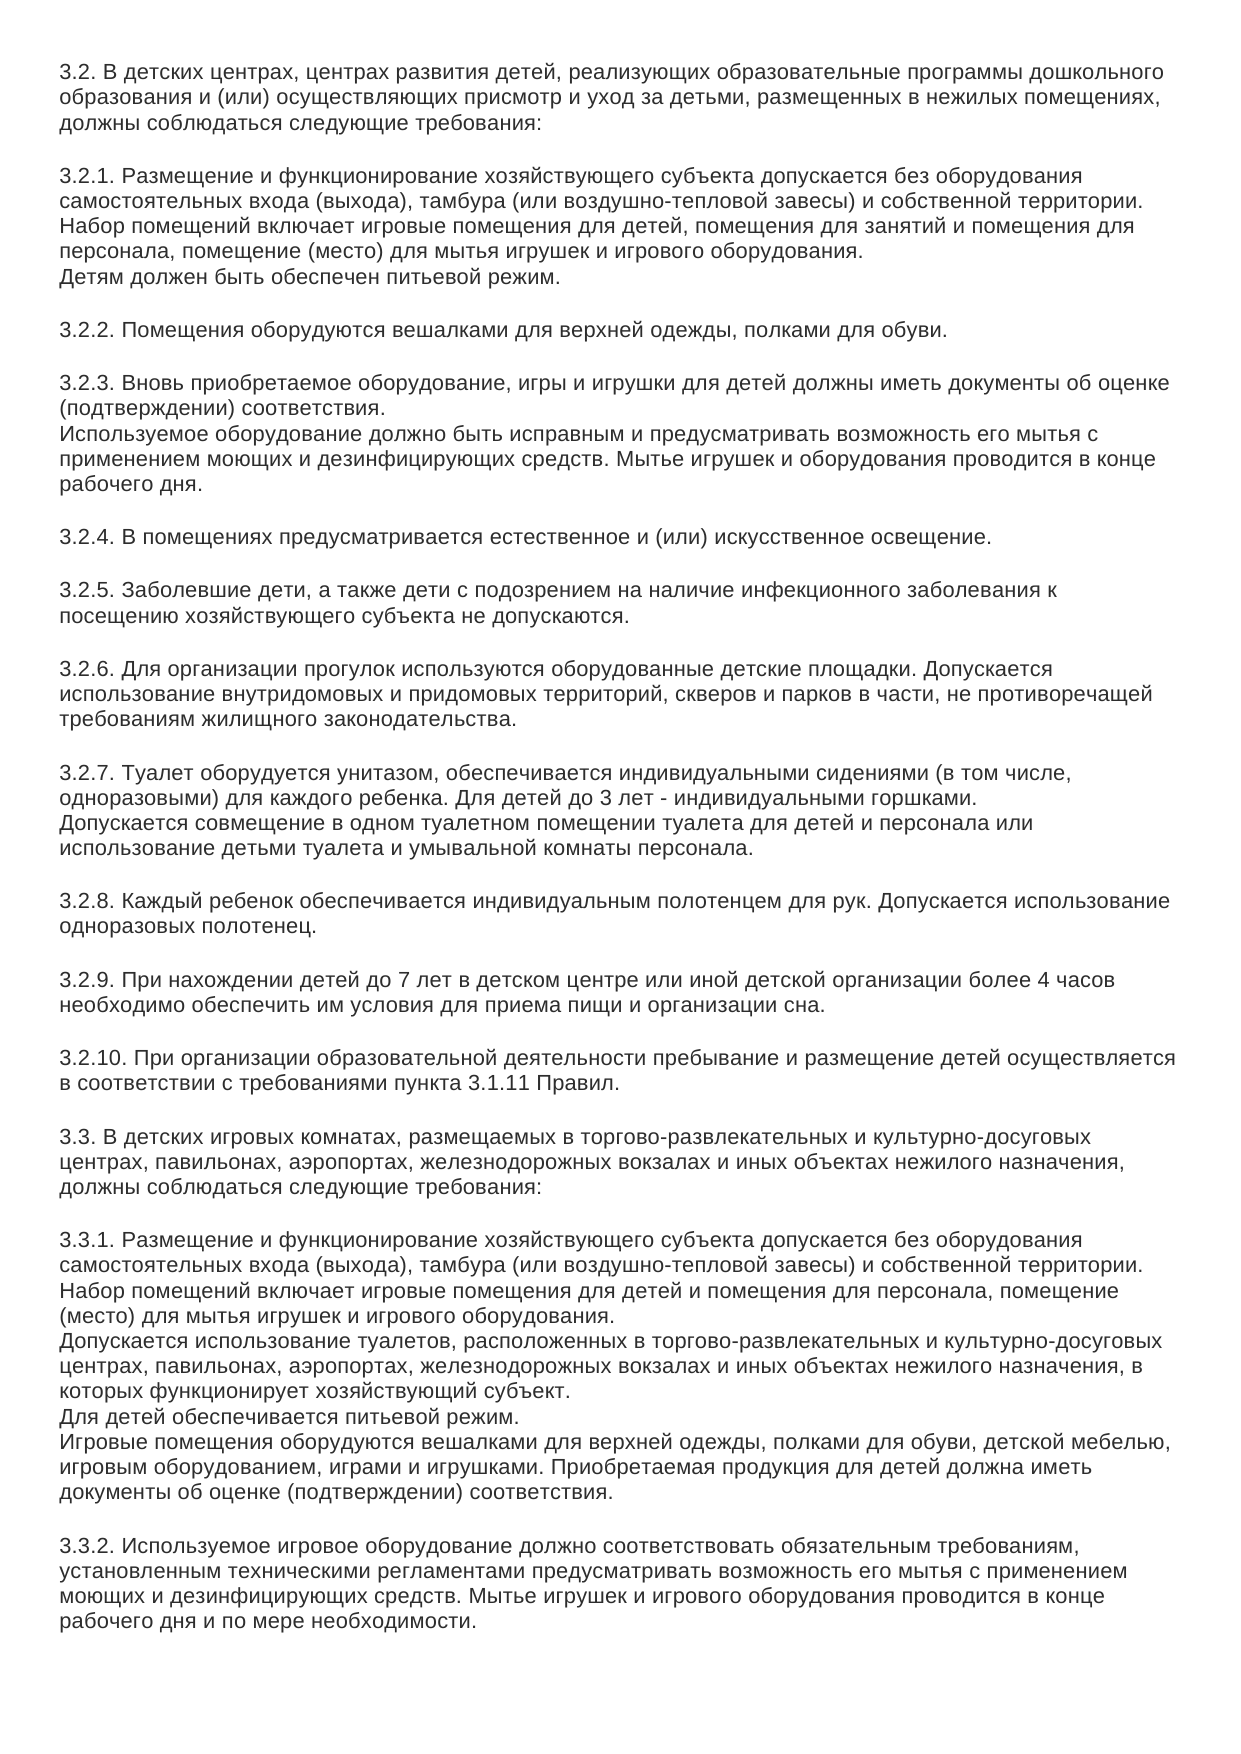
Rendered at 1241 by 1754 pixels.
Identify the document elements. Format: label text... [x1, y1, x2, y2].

text 3.3. В детских игровых комнатах, размещаемых в торгово-развлекательных и культурно-досуговых центрах, павильонах, аэропортах, железнодорожных вокзалах и иных объектах нежилого назначения, должны соблюдаться следующие требования: [59, 1123, 1181, 1227]
text 3.2.8. Каждый ребенок обеспечивается индивидуальным полотенцем для рук. Допускается использование одноразовых полотенец. [59, 888, 1181, 967]
text 3.2.6. Для организации прогулок используются оборудованные детские площадки. Допускается использование внутридомовых и придомовых территорий, скверов и парков в части, не противоречащей требованиям жилищного законодательства. [59, 656, 1181, 759]
text 3.2.2. Помещения оборудуются вешалками для верхней одежды, полками для обуви. [59, 317, 1181, 370]
text 3.2.9. При нахождении детей до 7 лет в детском центре или иной детской организации более 4 часов необходимо обеспечить им условия для приема пищи и организации сна. [59, 967, 1181, 1045]
text 3.2. В детских центрах, центрах развития детей, реализующих образовательные программы дошкольного образования и (или) осуществляющих присмотр и уход за детьми, размещенных в нежилых помещениях, должны соблюдаться следующие требования: [59, 59, 1181, 163]
text 3.2.7. Туалет оборудуется унитазом, обеспечивается индивидуальными сидениями (в том числе, одноразовыми) для каждого ребенка. Для детей до 3 лет - индивидуальными горшками. Допускается совмещение в одном туалетном помещении туалета для детей и персонала или использование детьми туалета и умывальной комнаты персонала. [59, 759, 1181, 888]
text 3.2.3. Вновь приобретаемое оборудование, игры и игрушки для детей должны иметь документы об оценке (подтверждении) соответствия. Используемое оборудование должно быть исправным и предусматривать возможность его мытья с применением моющих и дезинфицирующих средств. Мытье игрушек и оборудования проводится в конце рабочего дня. [59, 370, 1181, 524]
text 3.2.10. При организации образовательной деятельности пребывание и размещение детей осуществляется в соответствии с требованиями пункта 3.1.11 Правил. [59, 1045, 1181, 1123]
text 3.3.1. Размещение и функционирование хозяйствующего субъекта допускается без оборудования самостоятельных входа (выхода), тамбура (или воздушно-тепловой завесы) и собственной территории. Набор помещений включает игровые помещения для детей и помещения для персонала, помещение (место) для мытья игрушек и игрового оборудования. Допускается использование туалетов, расположенных в торгово-развлекательных и культурно-досуговых центрах, павильонах, аэропортах, железнодорожных вокзалах и иных объектах нежилого назначения, в которых функционирует хозяйствующий субъект. Для детей обеспечивается питьевой режим. Игровые помещения оборудуются вешалками для верхней одежды, полками для обуви, детской мебелью, игровым оборудованием, играми и игрушками. Приобретаемая продукция для детей должна иметь документы об оценке (подтверждении) соответствия. [59, 1227, 1181, 1532]
text 3.2.4. В помещениях предусматривается естественное и (или) искусственное освещение. [59, 524, 1181, 577]
text 3.2.1. Размещение и функционирование хозяйствующего субъекта допускается без оборудования самостоятельных входа (выхода), тамбура (или воздушно-тепловой завесы) и собственной территории. Набор помещений включает игровые помещения для детей, помещения для занятий и помещения для персонала, помещение (место) для мытья игрушек и игрового оборудования. Детям должен быть обеспечен питьевой режим. [59, 163, 1181, 317]
text 3.2.5. Заболевшие дети, а также дети с подозрением на наличие инфекционного заболевания к посещению хозяйствующего субъекта не допускаются. [59, 577, 1181, 656]
text 3.3.2. Используемое игровое оборудование должно соответствовать обязательным требованиям, установленным техническими регламентами предусматривать возможность его мытья с применением моющих и дезинфицирующих средств. Мытье игрушек и игрового оборудования проводится в конце рабочего дня и по мере необходимости. [59, 1532, 1181, 1661]
